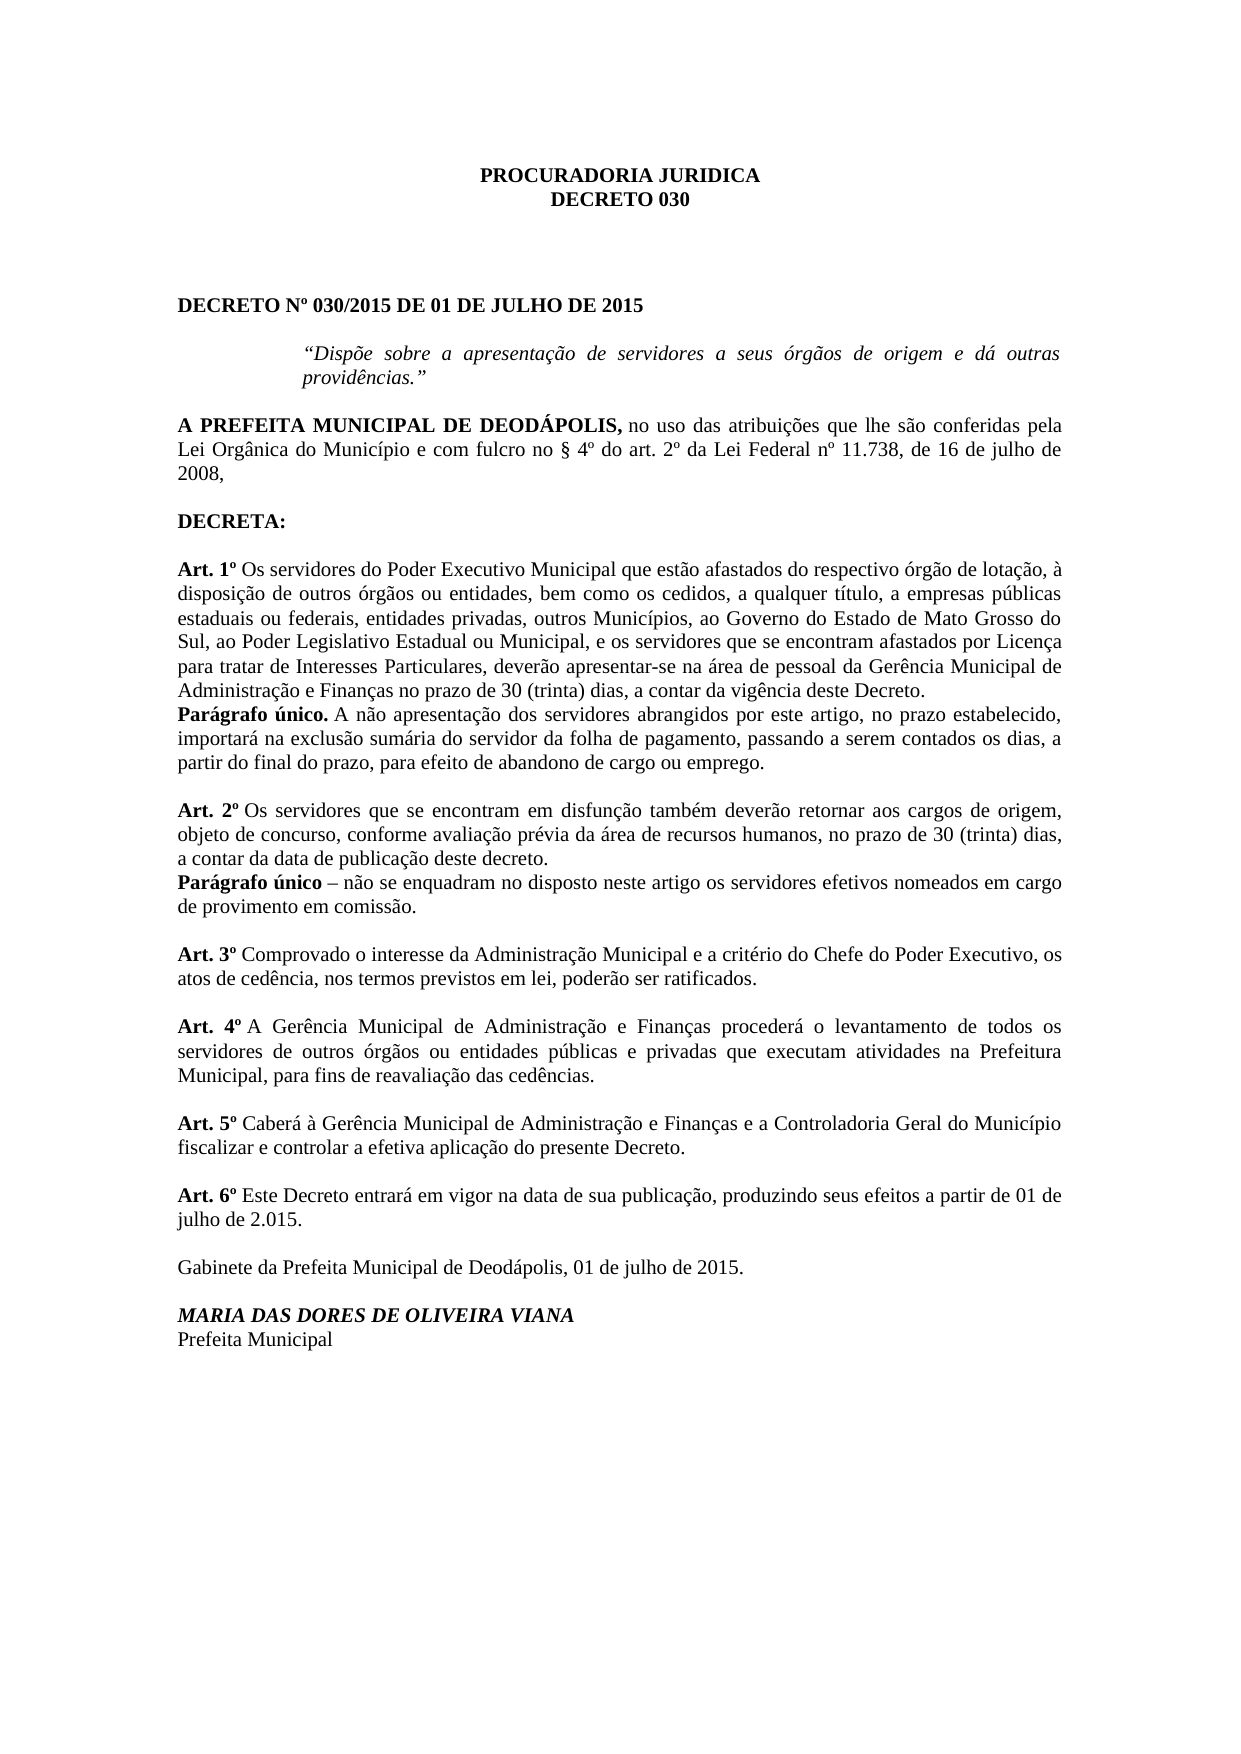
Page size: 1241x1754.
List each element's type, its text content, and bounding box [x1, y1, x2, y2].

text DECRETA: [177, 509, 1063, 533]
text Art. 2º Os servidores que se encontram em disfunção também deverão retornar aos cargos de origem, objeto de concurso, conforme avaliação prévia da área de recursos humanos, no prazo de 30 (trinta) dias, a contar da data de publicação deste decreto. [177, 798, 1063, 870]
text Art. 1º Os servidores do Poder Executivo Municipal que estão afastados do respectivo órgão de lotação, à disposição de outros órgãos ou entidades, bem como os cedidos, a qualquer título, a empresas públicas estaduais ou federais, entidades privadas, outros Municípios, ao Governo do Estado de Mato Grosso do Sul, ao Poder Legislativo Estadual ou Municipal, e os servidores que se encontram afastados por Licença para tratar de Interesses Particulares, deverão apresentar-se na área de pessoal da Gerência Municipal de Administração e Finanças no prazo de 30 (trinta) dias, a contar da vigência deste Decreto. [177, 557, 1063, 702]
text A PREFEITA MUNICIPAL DE DEODÁPOLIS, no uso das atribuições que lhe são conferidas pela Lei Orgânica do Município e com fulcro no § 4º do art. 2º da Lei Federal nº 11.738, de 16 de julho de 2008, [177, 413, 1063, 485]
text “Dispõe sobre a apresentação de servidores a seus órgãos de origem e dá outras providências.” [302, 341, 1063, 389]
text Art. 5º Caberá à Gerência Municipal de Administração e Finanças e a Controladoria Geral do Município fiscalizar e controlar a efetiva aplicação do presente Decreto. [177, 1111, 1063, 1159]
text PROCURADORIA JURIDICA DECRETO 030 [177, 163, 1063, 211]
text Art. 6º Este Decreto entrará em vigor na data de sua publicação, produzindo seus efeitos a partir de 01 de julho de 2.015. [177, 1183, 1063, 1231]
text MARIA DAS DORES DE OLIVEIRA VIANA [177, 1303, 1063, 1327]
text DECRETO Nº 030/2015 DE 01 DE JULHO DE 2015 [177, 293, 1063, 317]
text Art. 4º A Gerência Municipal de Administração e Finanças procederá o levantamento de todos os servidores de outros órgãos ou entidades públicas e privadas que executam atividades na Prefeitura Municipal, para fins de reavaliação das cedências. [177, 1014, 1063, 1087]
text Parágrafo único. A não apresentação dos servidores abrangidos por este artigo, no prazo estabelecido, importará na exclusão sumária do servidor da folha de pagamento, passando a serem contados os dias, a partir do final do prazo, para efeito de abandono de cargo ou emprego. [177, 702, 1063, 774]
text Gabinete da Prefeita Municipal de Deodápolis, 01 de julho de 2015. [177, 1255, 1063, 1279]
text Prefeita Municipal [177, 1327, 1063, 1351]
text Parágrafo único – não se enquadram no disposto neste artigo os servidores efetivos nomeados em cargo de provimento em comissão. [177, 870, 1063, 918]
text Art. 3º Comprovado o interesse da Administração Municipal e a critério do Chefe do Poder Executivo, os atos de cedência, nos termos previstos em lei, poderão ser ratificados. [177, 942, 1063, 990]
